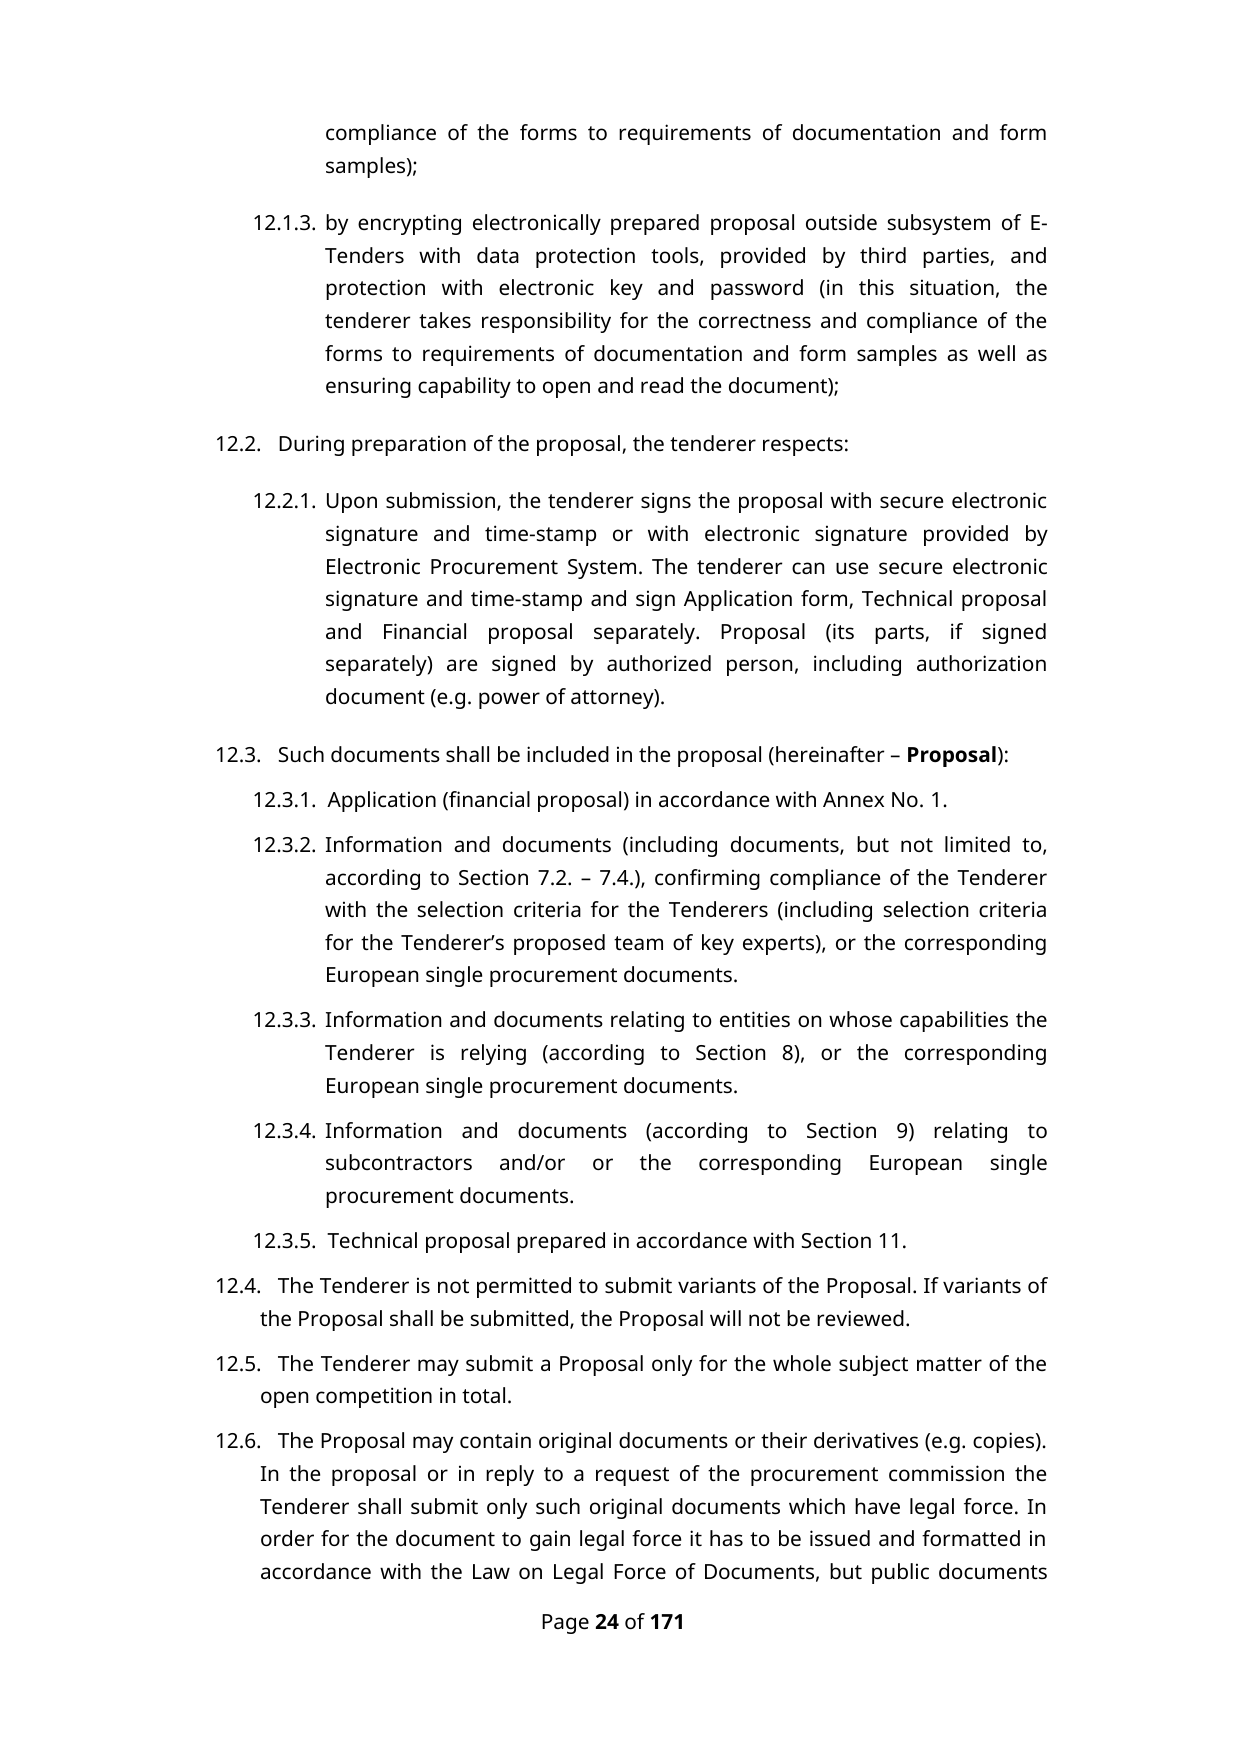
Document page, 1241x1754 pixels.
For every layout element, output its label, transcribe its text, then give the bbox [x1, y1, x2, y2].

text Application (financial proposal) in accordance with Annex No. 1. [252, 785, 1048, 813]
subtitle During preparation of the proposal, the tenderer respects: [215, 429, 1048, 457]
subtitle by encrypting electronically prepared proposal outside subsystem of E-Tenders with data protection tools, provided by third parties, and protection with electronic key and password (in this situation, the tenderer takes responsibility for the correctness and compliance of the forms to requirements of documentation and form samples as well as ensuring capability to open and read the document); [252, 208, 1048, 400]
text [215, 1427, 1048, 1586]
text Information and documents relating to entities on whose capabilities the Tenderer is relying (according to Section 8), or the corresponding European single procurement documents. [252, 1006, 1048, 1099]
text The Tenderer may submit a Proposal only for the whole subject matter of the open competition in total. [215, 1349, 1048, 1410]
text Information and documents (according to Section 9) relating to subcontractors and/or or the corresponding European single procurement documents. [252, 1116, 1048, 1209]
subtitle Upon submission, the tenderer signs the proposal with secure electronic signature and time-stamp or with electronic signature provided by Electronic Procurement System. The tenderer can use secure electronic signature and time-stamp and sign Application form, Technical proposal and Financial proposal separately. Proposal (its parts, if signed separately) are signed by authorized person, including authorization document (e.g. power of attorney). [252, 487, 1048, 711]
text Such documents shall be included in the proposal (hereinafter – Proposal): [215, 740, 1048, 768]
text The Tenderer is not permitted to submit variants of the Proposal. If variants of the Proposal shall be submitted, the Proposal will not be reviewed. [215, 1271, 1048, 1332]
text Information and documents (including documents, but not limited to, according to Section 7.2. – 7.4.), confirming compliance of the Tenderer with the selection criteria for the Tenderers (including selection criteria for the Tenderer’s proposed team of key experts), or the corresponding European single procurement documents. [252, 830, 1048, 989]
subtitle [252, 118, 1048, 179]
text Technical proposal prepared in accordance with Section 11. [252, 1226, 1048, 1254]
